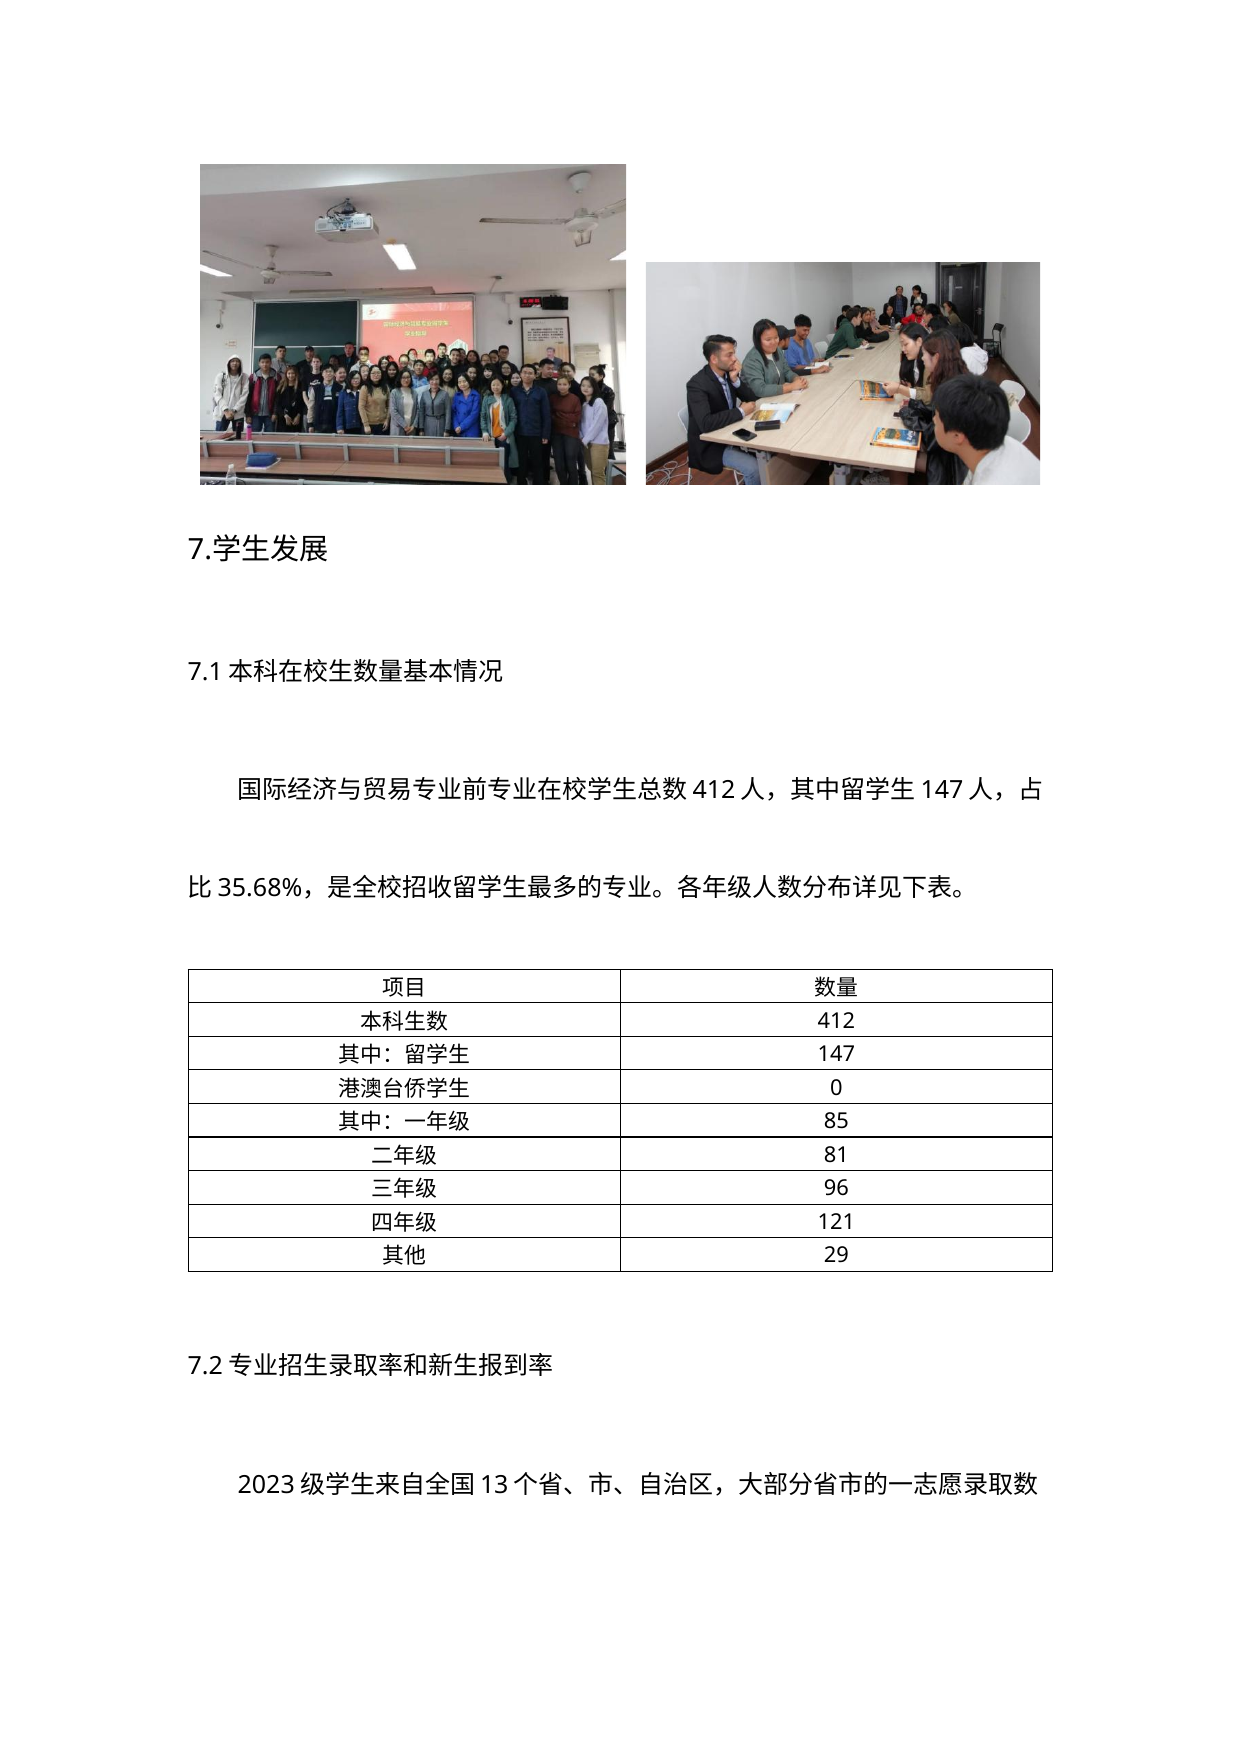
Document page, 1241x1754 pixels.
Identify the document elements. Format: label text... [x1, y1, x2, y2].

table_header 数量 [621, 970, 1052, 1002]
subtitle 7.1本科在校生数量基本情况 [187, 637, 1053, 702]
table_cell 四年级 [189, 1205, 620, 1237]
table_cell 96 [621, 1171, 1052, 1203]
table_cell 本科生数 [189, 1003, 620, 1036]
subtitle 7.2专业招生录取率和新生报到率 [187, 1331, 1053, 1396]
table_cell 81 [621, 1138, 1052, 1170]
subtitle 7.学生发展 [187, 514, 1053, 579]
table_cell 其他 [189, 1238, 620, 1271]
table_header 项目 [189, 970, 620, 1002]
text 国际经济与贸易专业前专业在校学生总数412人，其中留学生147人，占比35.68%，是全校招收留学生最多的专业。各年级人数分布详见下表。 [187, 756, 1053, 918]
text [187, 1450, 1053, 1515]
table_cell 0 [621, 1070, 1052, 1103]
table_cell 121 [621, 1205, 1052, 1237]
table_cell 二年级 [189, 1138, 620, 1170]
picture [645, 262, 1040, 485]
table_cell 147 [621, 1037, 1052, 1069]
table_cell 其中：留学生 [189, 1037, 620, 1069]
table_cell 412 [621, 1003, 1052, 1036]
table_cell 29 [621, 1238, 1052, 1271]
table_cell 三年级 [189, 1171, 620, 1203]
table_cell 85 [621, 1104, 1052, 1136]
picture [200, 164, 627, 485]
table_cell 港澳台侨学生 [189, 1070, 620, 1103]
table_cell 其中：一年级 [189, 1104, 620, 1136]
